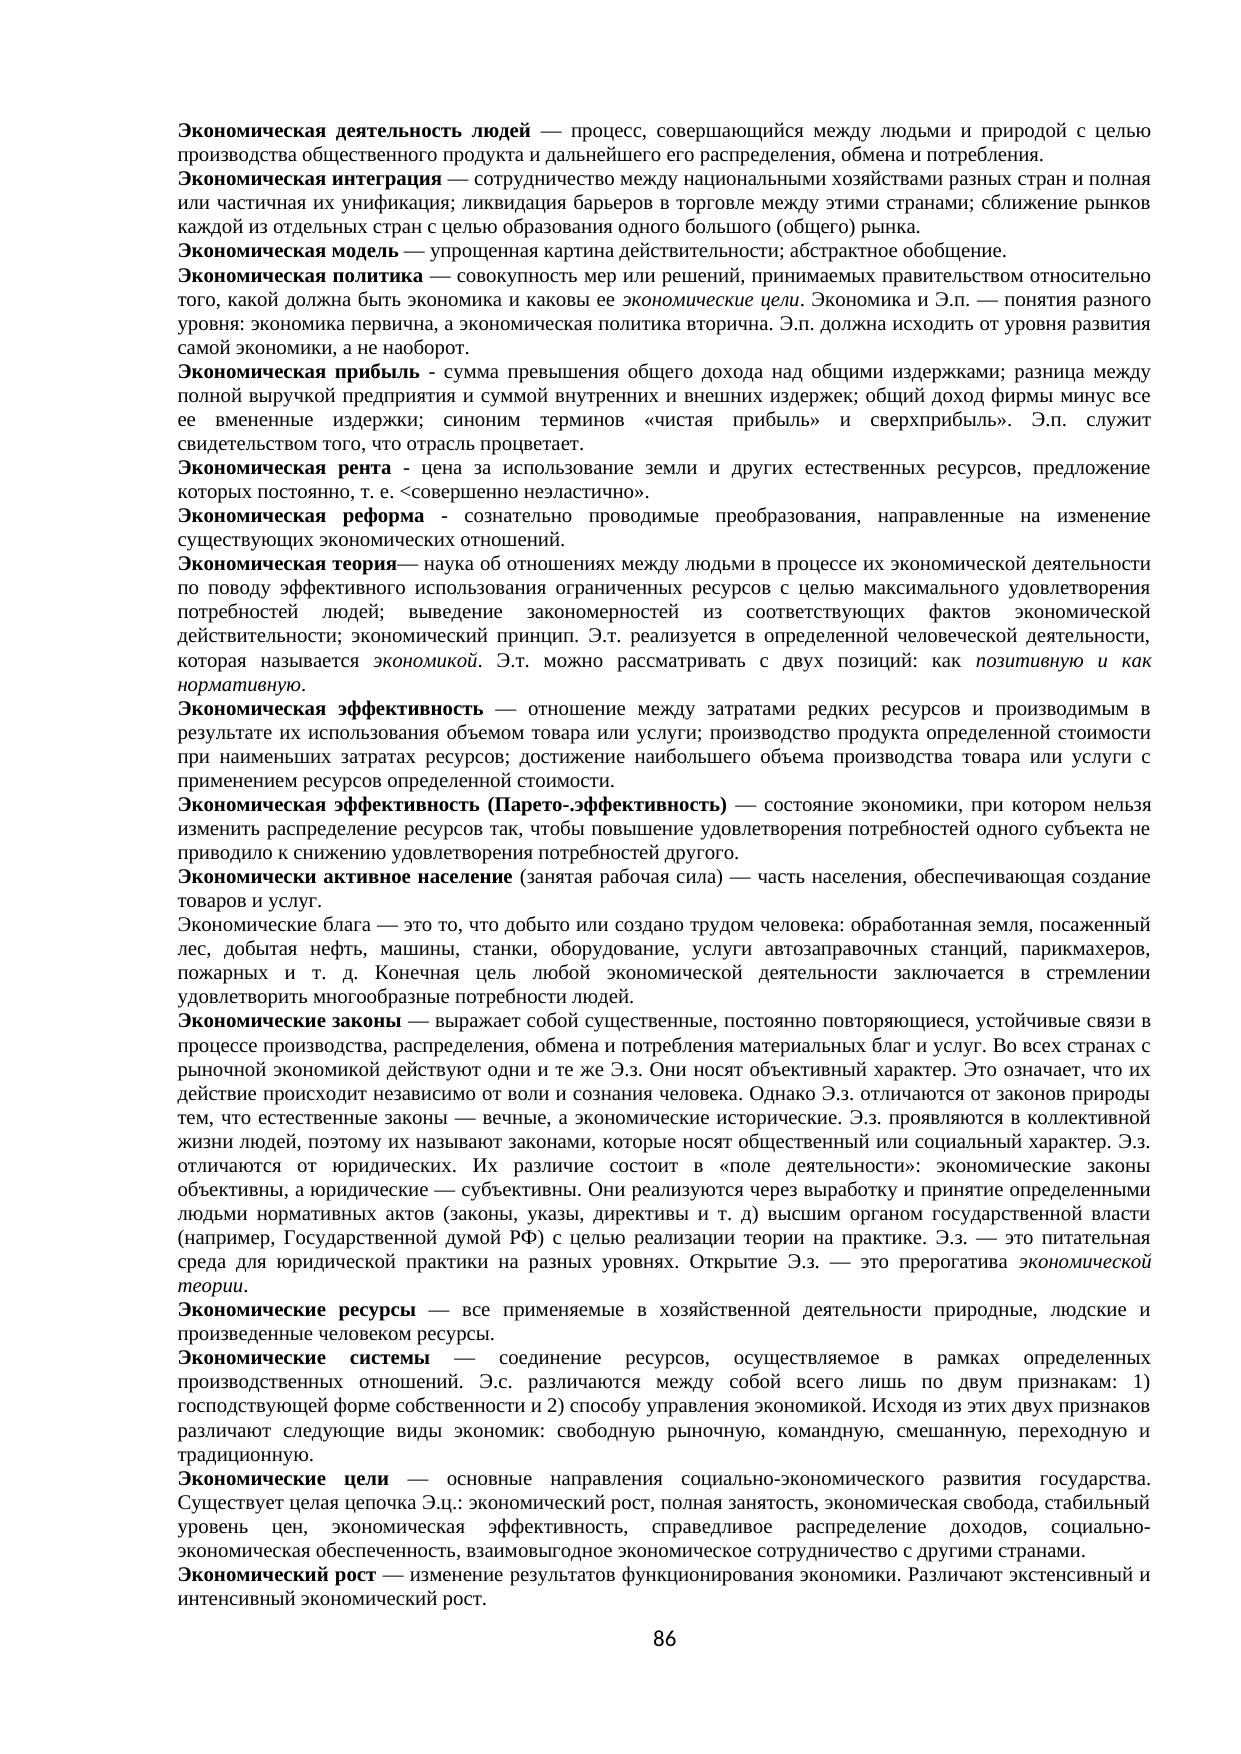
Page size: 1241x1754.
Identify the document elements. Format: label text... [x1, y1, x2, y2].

text Экономическая эффективность (Парето-.эффективность) — состояние экономики, при котором нельзя изменить распределение ресурсов так, чтобы повышение удовлетворения потребностей одного субъекта не приводило к снижению удовлетворения потребностей другого. [177, 792, 1152, 864]
text Экономическая эффективность — отношение между затратами редких ресурсов и производимым в результате их использования объемом товара или услуги; производство продукта определенной стоимости при наименьших затратах ресурсов; достижение наибольшего объема производства товара или услуги с применением ресурсов определенной стоимости. [177, 696, 1152, 792]
text Экономические блага — это то, что добыто или создано трудом человека: обработанная земля, посаженный лес, добытая нефть, машины, станки, оборудование, услуги автозаправочных станций, парикмахеров, пожарных и т. д. Конечная цель любой экономической деятельности заключается в стремлении удовлетворить многообразные потребности людей. [177, 912, 1152, 1008]
text Экономическая теория— наука об отношениях между людьми в процессе их экономической деятельности по поводу эффективного использования ограниченных ресурсов с целью максимального удовлетворения потребностей людей; выведение закономерностей из соответствующих фактов экономической действительности; экономический принцип. Э.т. реализуется в определенной человеческой деятельности, которая называется экономикой. Э.т. можно рассматривать с двух позиций: как позитивную и как нормативную. [177, 551, 1152, 696]
text Экономические ресурсы — все применяемые в хозяйственной деятельности природные, людские и произведенные человеком ресурсы. [177, 1297, 1152, 1345]
text Экономический рост — изменение результатов функционирования экономики. Различают экстенсивный и интенсивный экономический рост. [177, 1562, 1152, 1610]
text Экономическая рента - цена за использование земли и других естественных ресурсов, предложение которых постоянно, т. е. <совершенно неэластично». [177, 455, 1152, 503]
text Экономические законы — выражает собой существенные, постоянно повторяющиеся, устойчивые связи в процессе производства, распределения, обмена и потребления материальных благ и услуг. Во всех странах с рыночной экономикой действуют одни и те же Э.з. Они носят объективный характер. Это означает, что их действие происходит независимо от воли и сознания человека. Однако Э.з. отличаются от законов природы тем, что естественные законы — вечные, а экономические исторические. Э.з. проявляются в коллективной жизни людей, поэтому их называют законами, которые носят общественный или социальный характер. Э.з. отличаются от юридических. Их различие состоит в «поле деятельности»: экономические законы объективны, а юридические — субъективны. Они реализуются через выработку и принятие определенными людьми нормативных актов (законы, указы, директивы и т. д) высшим органом государственной власти (например, Государственной думой РФ) с целью реализации теории на практике. Э.з. — это питательная среда для юридической практики на разных уровнях. Открытие Э.з. — это прерогатива экономической теории. [177, 1008, 1152, 1297]
text Экономическая прибыль - сумма превышения общего дохода над общими издержками; разница между полной выручкой предприятия и суммой внутренних и внешних издержек; общий доход фирмы минус все ее вмененные издержки; синоним терминов «чистая прибыль» и сверхприбыль». Э.п. служит свидетельством того, что отрасль процветает. [177, 359, 1152, 455]
text Экономические цели — основные направления социально-экономического развития государства. Существует целая цепочка Э.ц.: экономический рост, полная занятость, экономическая свобода, стабильный уровень цен, экономическая эффективность, справедливое распределение доходов, социально-экономическая обеспеченность, взаимовыгодное экономическое сотрудничество с другими странами. [177, 1466, 1152, 1562]
text Экономическая интеграция — сотрудничество между национальными хозяйствами разных стран и полная или частичная их унификация; ликвидация барьеров в торговле между этими странами; сближение рынков каждой из отдельных стран с целью образования одного большого (общего) рынка. [177, 166, 1152, 238]
text Экономическая политика — совокупность мер или решений, принимаемых правительством относительно того, какой должна быть экономика и каковы ее экономические цели. Экономика и Э.п. — понятия разного уровня: экономика первична, а экономическая политика вторична. Э.п. должна исходить от уровня развития самой экономики, а не наоборот. [177, 262, 1152, 359]
text Экономические системы — соединение ресурсов, осуществляемое в рамках определенных производственных отношений. Э.с. различаются между собой всего лишь по двум признакам: 1) господствующей форме собственности и 2) способу управления экономикой. Исходя из этих двух признаков различают следующие виды экономик: свободную рыночную, командную, смешанную, переходную и традиционную. [177, 1345, 1152, 1466]
text Экономическая реформа - сознательно проводимые преобразования, направленные на изменение существующих экономических отношений. [177, 503, 1152, 551]
text Экономически активное население (занятая рабочая сила) — часть населения, обеспечивающая создание товаров и услуг. [177, 864, 1152, 912]
text Экономическая модель — упрощенная картина действительности; абстрактное обобщение. [177, 238, 1152, 262]
text Экономическая деятельность людей — процесс, совершающийся между людьми и природой с целью производства общественного продукта и дальнейшего его распределения, обмена и потребления. [177, 118, 1152, 166]
